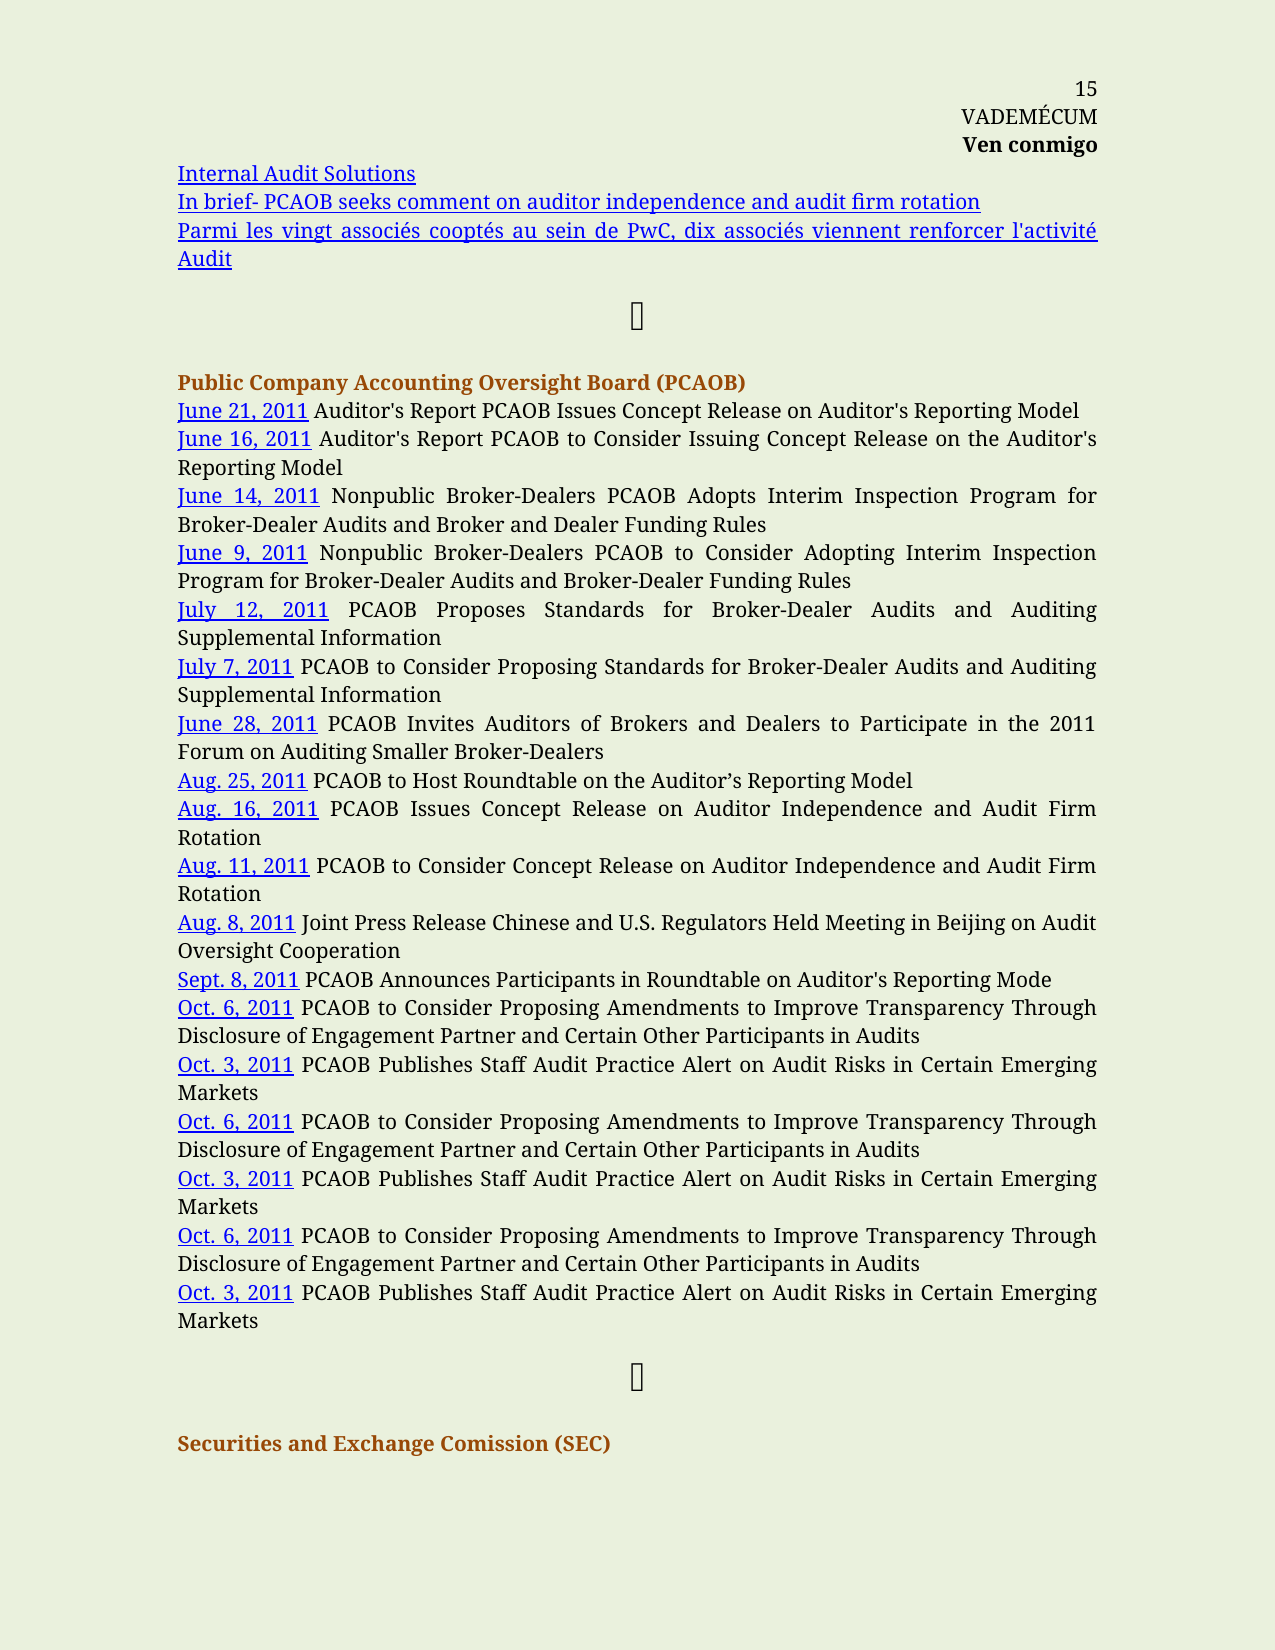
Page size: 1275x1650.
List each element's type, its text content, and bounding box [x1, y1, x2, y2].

text Parmi les vingt associés cooptés au sein de PwC, dix associés viennent renforcer l'activité Audit [177, 241, 1098, 273]
text Aug. 8, 2011 Joint Press Release Chinese and U.S. Regulators Held Meeting in Beijing on Audit Oversight Cooperation [177, 908, 1098, 965]
text Aug. 25, 2011 PCAOB to Host Roundtable on the Auditor’s Reporting Model [177, 766, 1098, 794]
text Sept. 8, 2011 PCAOB Announces Participants in Roundtable on Auditor's Reporting Mode [177, 965, 1098, 993]
text Oct. 3, 2011 PCAOB Publishes Staff Audit Practice Alert on Audit Risks in Certain Emerging Markets [177, 1050, 1098, 1107]
text June 21, 2011 Auditor's Report PCAOB Issues Concept Release on Auditor's Reporting Model [177, 396, 1098, 424]
text Parmi les vingt associés cooptés au sein de PwC, dix associés viennent renforcer l'activité Audit [177, 216, 1098, 240]
text July 12, 2011 PCAOB Proposes Standards for Broker-Dealer Audits and Auditing Supplemental Information [177, 595, 1098, 652]
text In brief- PCAOB seeks comment on auditor independence and audit firm rotation [177, 187, 1098, 216]
text June 14, 2011 Nonpublic Broker-Dealers PCAOB Adopts Interim Inspection Program for Broker-Dealer Audits and Broker and Dealer Funding Rules [177, 481, 1098, 538]
text Aug. 11, 2011 PCAOB to Consider Concept Release on Auditor Independence and Audit Firm Rotation [177, 851, 1098, 908]
text Internal Audit Solutions [177, 159, 1098, 187]
text June 9, 2011 Nonpublic Broker-Dealers PCAOB to Consider Adopting Interim Inspection Program for Broker-Dealer Audits and Broker-Dealer Funding Rules [177, 538, 1098, 595]
text Oct. 3, 2011 PCAOB Publishes Staff Audit Practice Alert on Audit Risks in Certain Emerging Markets [177, 1278, 1098, 1334]
text Securities and Exchange Comission (SEC) [177, 1429, 1098, 1458]
text Oct. 6, 2011 PCAOB to Consider Proposing Amendments to Improve Transparency Through Disclosure of Engagement Partner and Certain Other Participants in Audits [177, 993, 1098, 1050]
text Oct. 6, 2011 PCAOB to Consider Proposing Amendments to Improve Transparency Through Disclosure of Engagement Partner and Certain Other Participants in Audits [177, 1107, 1098, 1164]
text Aug. 16, 2011 PCAOB Issues Concept Release on Auditor Independence and Audit Firm Rotation [177, 794, 1098, 851]
text Oct. 6, 2011 PCAOB to Consider Proposing Amendments to Improve Transparency Through Disclosure of Engagement Partner and Certain Other Participants in Audits [177, 1221, 1098, 1278]
text July 7, 2011 PCAOB to Consider Proposing Standards for Broker-Dealer Audits and Auditing Supplemental Information [177, 652, 1098, 709]
text Oct. 3, 2011 PCAOB Publishes Staff Audit Practice Alert on Audit Risks in Certain Emerging Markets [177, 1164, 1098, 1221]
text June 16, 2011 Auditor's Report PCAOB to Consider Issuing Concept Release on the Auditor's Reporting Model [177, 424, 1098, 481]
text June 28, 2011 PCAOB Invites Auditors of Brokers and Dealers to Participate in the 2011 Forum on Auditing Smaller Broker-Dealers [177, 709, 1098, 766]
text Public Company Accounting Oversight Board (PCAOB) [177, 368, 1098, 396]
